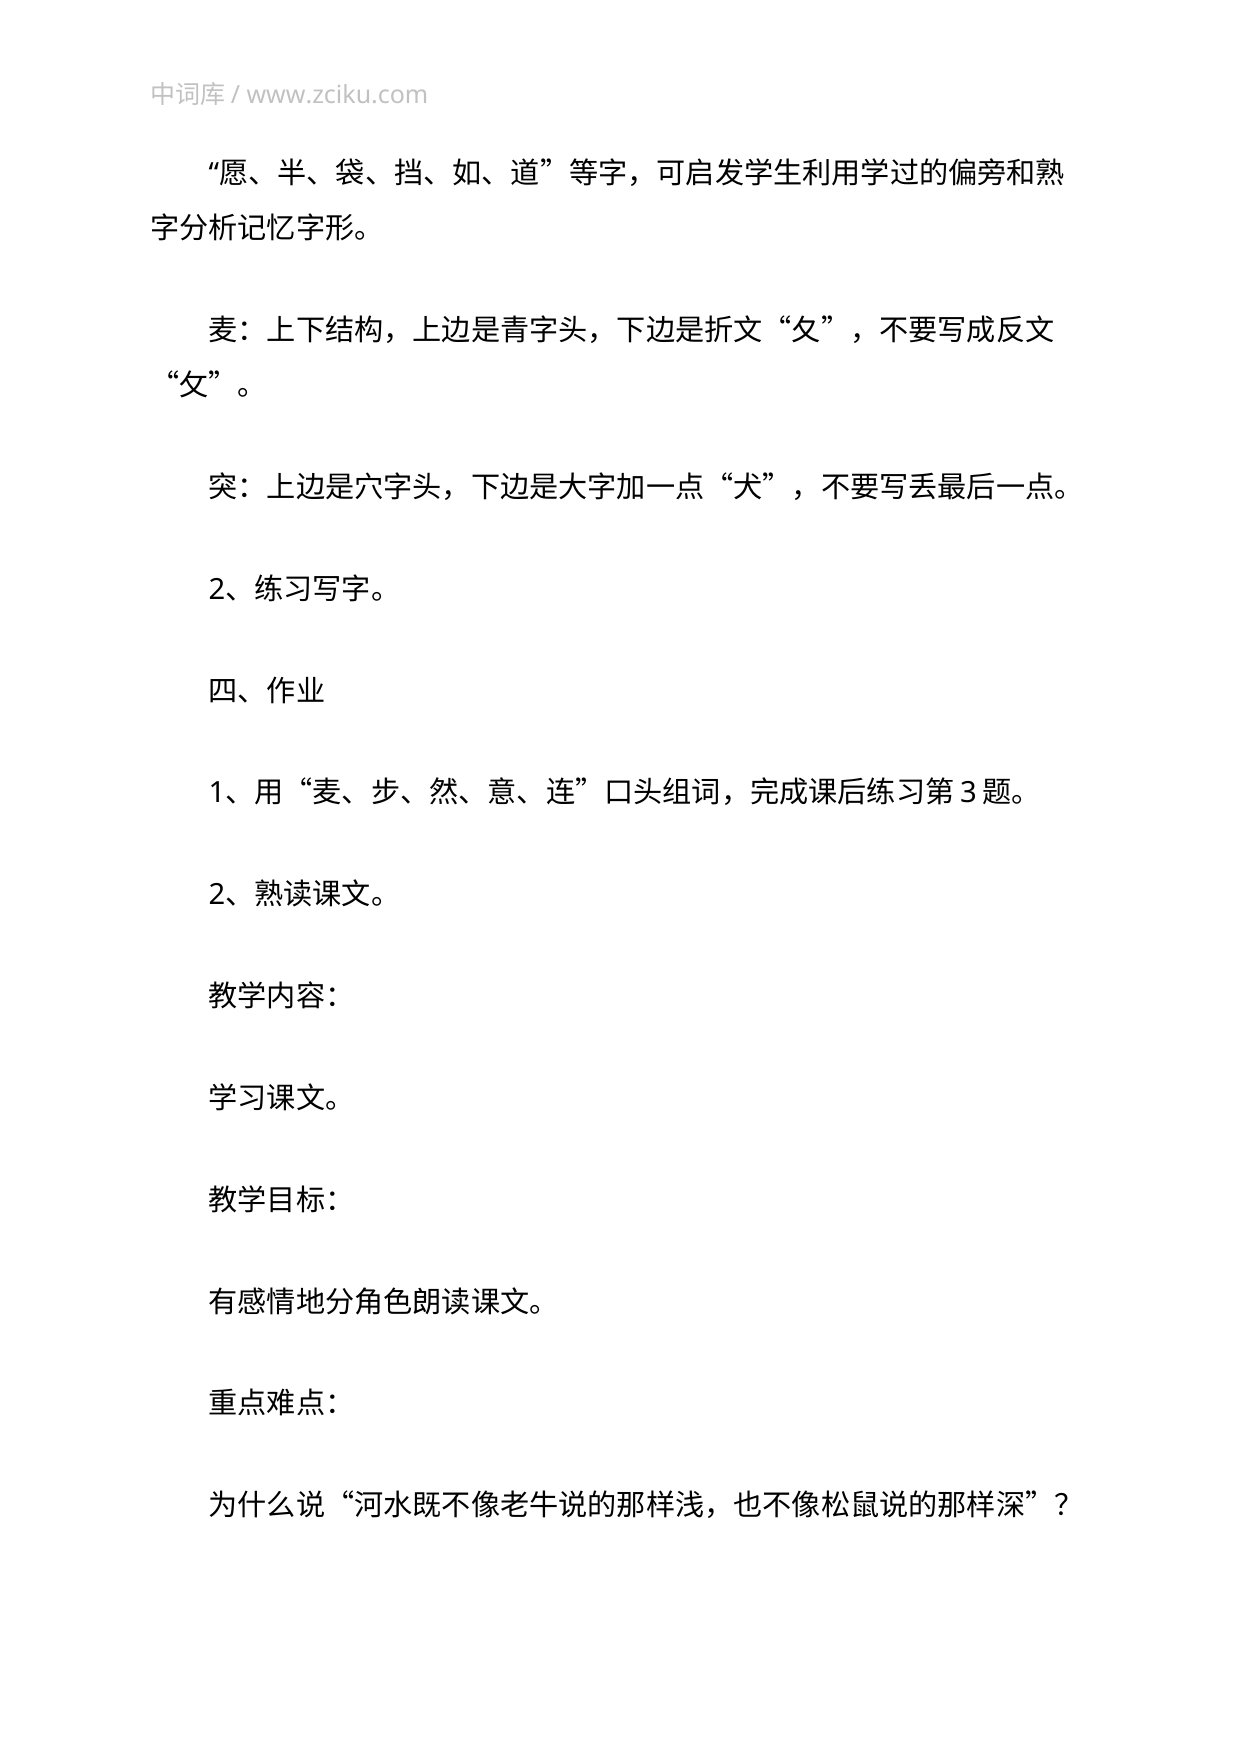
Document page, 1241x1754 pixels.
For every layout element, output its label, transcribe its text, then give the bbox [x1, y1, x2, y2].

text 四、作业 [150, 667, 1090, 709]
text 教学目标： [150, 1176, 1090, 1219]
text 2、熟读课文。 [150, 871, 1090, 913]
text 麦：上下结构，上边是青字头，下边是折文“夂”，不要写成反文“攵”。 [150, 307, 1090, 404]
text 2、练习写字。 [150, 565, 1090, 608]
text 有感情地分角色朗读课文。 [150, 1278, 1090, 1321]
text 为什么说“河水既不像老牛说的那样浅，也不像松鼠说的那样深”？ [150, 1482, 1090, 1524]
text 重点难点： [150, 1380, 1090, 1422]
text 突：上边是穴字头，下边是大字加一点“犬”，不要写丢最后一点。 [150, 463, 1090, 506]
text “愿、半、袋、挡、如、道”等字，可启发学生利用学过的偏旁和熟字分析记忆字形。 [150, 150, 1090, 247]
text 1、用“麦、步、然、意、连”口头组词，完成课后练习第3题。 [150, 769, 1090, 811]
text 学习课文。 [150, 1075, 1090, 1117]
text 教学内容： [150, 973, 1090, 1015]
